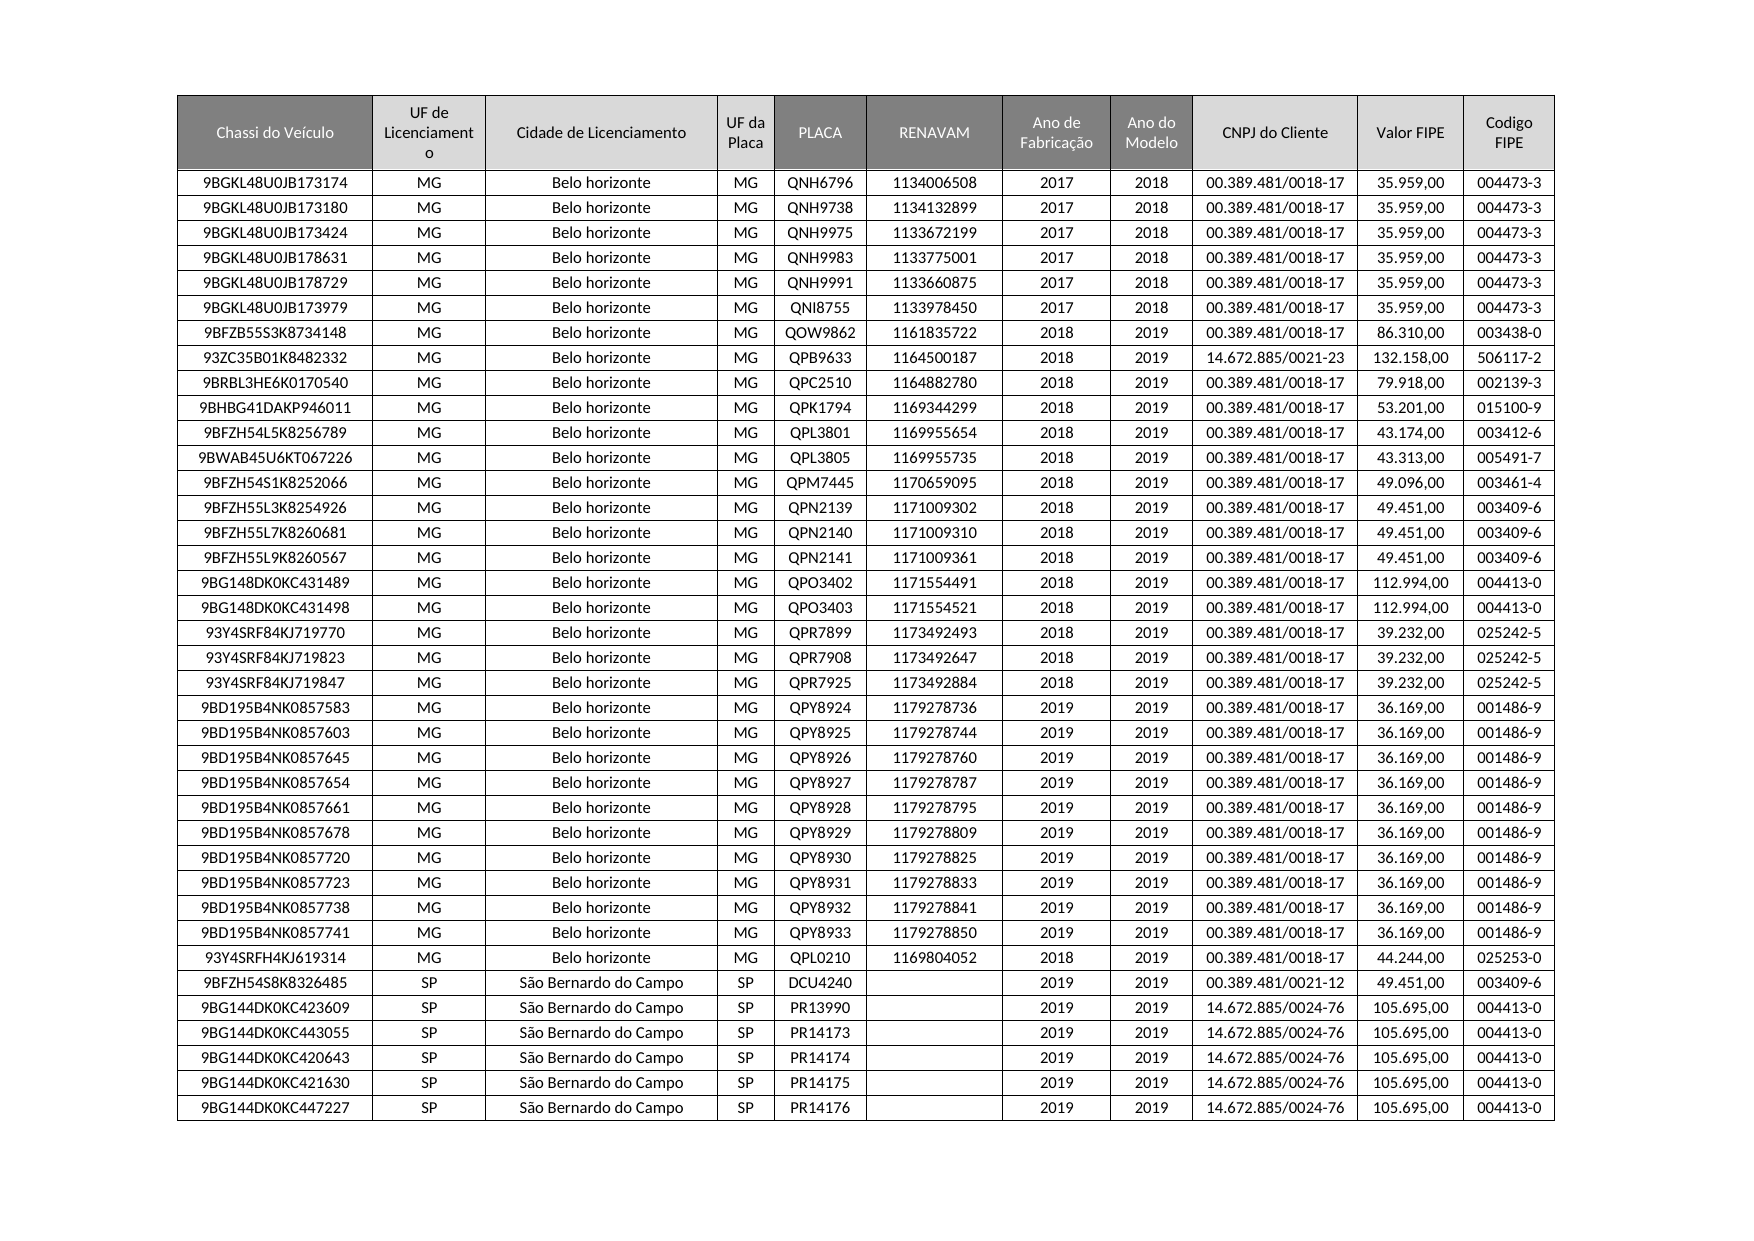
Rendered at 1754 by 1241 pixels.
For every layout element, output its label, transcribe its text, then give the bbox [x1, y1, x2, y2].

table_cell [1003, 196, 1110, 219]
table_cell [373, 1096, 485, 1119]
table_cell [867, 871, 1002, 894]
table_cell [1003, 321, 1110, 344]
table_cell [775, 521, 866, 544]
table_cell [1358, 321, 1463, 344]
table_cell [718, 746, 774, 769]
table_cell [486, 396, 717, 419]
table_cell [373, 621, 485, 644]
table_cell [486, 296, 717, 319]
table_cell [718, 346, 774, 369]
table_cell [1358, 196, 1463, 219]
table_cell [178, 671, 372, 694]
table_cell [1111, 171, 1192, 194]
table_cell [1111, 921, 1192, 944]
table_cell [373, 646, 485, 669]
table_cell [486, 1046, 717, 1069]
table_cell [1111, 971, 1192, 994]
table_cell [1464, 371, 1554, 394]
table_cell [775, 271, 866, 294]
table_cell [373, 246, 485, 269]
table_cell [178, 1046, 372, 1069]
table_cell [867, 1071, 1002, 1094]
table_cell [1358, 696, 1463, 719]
table_header PLACA [775, 96, 866, 169]
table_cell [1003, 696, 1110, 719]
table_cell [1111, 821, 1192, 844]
table_header CNPJ do Cliente [1193, 96, 1357, 169]
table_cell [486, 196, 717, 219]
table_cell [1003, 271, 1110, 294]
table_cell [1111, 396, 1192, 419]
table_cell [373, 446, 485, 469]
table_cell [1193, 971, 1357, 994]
table_header Codigo FIPE [1464, 96, 1554, 169]
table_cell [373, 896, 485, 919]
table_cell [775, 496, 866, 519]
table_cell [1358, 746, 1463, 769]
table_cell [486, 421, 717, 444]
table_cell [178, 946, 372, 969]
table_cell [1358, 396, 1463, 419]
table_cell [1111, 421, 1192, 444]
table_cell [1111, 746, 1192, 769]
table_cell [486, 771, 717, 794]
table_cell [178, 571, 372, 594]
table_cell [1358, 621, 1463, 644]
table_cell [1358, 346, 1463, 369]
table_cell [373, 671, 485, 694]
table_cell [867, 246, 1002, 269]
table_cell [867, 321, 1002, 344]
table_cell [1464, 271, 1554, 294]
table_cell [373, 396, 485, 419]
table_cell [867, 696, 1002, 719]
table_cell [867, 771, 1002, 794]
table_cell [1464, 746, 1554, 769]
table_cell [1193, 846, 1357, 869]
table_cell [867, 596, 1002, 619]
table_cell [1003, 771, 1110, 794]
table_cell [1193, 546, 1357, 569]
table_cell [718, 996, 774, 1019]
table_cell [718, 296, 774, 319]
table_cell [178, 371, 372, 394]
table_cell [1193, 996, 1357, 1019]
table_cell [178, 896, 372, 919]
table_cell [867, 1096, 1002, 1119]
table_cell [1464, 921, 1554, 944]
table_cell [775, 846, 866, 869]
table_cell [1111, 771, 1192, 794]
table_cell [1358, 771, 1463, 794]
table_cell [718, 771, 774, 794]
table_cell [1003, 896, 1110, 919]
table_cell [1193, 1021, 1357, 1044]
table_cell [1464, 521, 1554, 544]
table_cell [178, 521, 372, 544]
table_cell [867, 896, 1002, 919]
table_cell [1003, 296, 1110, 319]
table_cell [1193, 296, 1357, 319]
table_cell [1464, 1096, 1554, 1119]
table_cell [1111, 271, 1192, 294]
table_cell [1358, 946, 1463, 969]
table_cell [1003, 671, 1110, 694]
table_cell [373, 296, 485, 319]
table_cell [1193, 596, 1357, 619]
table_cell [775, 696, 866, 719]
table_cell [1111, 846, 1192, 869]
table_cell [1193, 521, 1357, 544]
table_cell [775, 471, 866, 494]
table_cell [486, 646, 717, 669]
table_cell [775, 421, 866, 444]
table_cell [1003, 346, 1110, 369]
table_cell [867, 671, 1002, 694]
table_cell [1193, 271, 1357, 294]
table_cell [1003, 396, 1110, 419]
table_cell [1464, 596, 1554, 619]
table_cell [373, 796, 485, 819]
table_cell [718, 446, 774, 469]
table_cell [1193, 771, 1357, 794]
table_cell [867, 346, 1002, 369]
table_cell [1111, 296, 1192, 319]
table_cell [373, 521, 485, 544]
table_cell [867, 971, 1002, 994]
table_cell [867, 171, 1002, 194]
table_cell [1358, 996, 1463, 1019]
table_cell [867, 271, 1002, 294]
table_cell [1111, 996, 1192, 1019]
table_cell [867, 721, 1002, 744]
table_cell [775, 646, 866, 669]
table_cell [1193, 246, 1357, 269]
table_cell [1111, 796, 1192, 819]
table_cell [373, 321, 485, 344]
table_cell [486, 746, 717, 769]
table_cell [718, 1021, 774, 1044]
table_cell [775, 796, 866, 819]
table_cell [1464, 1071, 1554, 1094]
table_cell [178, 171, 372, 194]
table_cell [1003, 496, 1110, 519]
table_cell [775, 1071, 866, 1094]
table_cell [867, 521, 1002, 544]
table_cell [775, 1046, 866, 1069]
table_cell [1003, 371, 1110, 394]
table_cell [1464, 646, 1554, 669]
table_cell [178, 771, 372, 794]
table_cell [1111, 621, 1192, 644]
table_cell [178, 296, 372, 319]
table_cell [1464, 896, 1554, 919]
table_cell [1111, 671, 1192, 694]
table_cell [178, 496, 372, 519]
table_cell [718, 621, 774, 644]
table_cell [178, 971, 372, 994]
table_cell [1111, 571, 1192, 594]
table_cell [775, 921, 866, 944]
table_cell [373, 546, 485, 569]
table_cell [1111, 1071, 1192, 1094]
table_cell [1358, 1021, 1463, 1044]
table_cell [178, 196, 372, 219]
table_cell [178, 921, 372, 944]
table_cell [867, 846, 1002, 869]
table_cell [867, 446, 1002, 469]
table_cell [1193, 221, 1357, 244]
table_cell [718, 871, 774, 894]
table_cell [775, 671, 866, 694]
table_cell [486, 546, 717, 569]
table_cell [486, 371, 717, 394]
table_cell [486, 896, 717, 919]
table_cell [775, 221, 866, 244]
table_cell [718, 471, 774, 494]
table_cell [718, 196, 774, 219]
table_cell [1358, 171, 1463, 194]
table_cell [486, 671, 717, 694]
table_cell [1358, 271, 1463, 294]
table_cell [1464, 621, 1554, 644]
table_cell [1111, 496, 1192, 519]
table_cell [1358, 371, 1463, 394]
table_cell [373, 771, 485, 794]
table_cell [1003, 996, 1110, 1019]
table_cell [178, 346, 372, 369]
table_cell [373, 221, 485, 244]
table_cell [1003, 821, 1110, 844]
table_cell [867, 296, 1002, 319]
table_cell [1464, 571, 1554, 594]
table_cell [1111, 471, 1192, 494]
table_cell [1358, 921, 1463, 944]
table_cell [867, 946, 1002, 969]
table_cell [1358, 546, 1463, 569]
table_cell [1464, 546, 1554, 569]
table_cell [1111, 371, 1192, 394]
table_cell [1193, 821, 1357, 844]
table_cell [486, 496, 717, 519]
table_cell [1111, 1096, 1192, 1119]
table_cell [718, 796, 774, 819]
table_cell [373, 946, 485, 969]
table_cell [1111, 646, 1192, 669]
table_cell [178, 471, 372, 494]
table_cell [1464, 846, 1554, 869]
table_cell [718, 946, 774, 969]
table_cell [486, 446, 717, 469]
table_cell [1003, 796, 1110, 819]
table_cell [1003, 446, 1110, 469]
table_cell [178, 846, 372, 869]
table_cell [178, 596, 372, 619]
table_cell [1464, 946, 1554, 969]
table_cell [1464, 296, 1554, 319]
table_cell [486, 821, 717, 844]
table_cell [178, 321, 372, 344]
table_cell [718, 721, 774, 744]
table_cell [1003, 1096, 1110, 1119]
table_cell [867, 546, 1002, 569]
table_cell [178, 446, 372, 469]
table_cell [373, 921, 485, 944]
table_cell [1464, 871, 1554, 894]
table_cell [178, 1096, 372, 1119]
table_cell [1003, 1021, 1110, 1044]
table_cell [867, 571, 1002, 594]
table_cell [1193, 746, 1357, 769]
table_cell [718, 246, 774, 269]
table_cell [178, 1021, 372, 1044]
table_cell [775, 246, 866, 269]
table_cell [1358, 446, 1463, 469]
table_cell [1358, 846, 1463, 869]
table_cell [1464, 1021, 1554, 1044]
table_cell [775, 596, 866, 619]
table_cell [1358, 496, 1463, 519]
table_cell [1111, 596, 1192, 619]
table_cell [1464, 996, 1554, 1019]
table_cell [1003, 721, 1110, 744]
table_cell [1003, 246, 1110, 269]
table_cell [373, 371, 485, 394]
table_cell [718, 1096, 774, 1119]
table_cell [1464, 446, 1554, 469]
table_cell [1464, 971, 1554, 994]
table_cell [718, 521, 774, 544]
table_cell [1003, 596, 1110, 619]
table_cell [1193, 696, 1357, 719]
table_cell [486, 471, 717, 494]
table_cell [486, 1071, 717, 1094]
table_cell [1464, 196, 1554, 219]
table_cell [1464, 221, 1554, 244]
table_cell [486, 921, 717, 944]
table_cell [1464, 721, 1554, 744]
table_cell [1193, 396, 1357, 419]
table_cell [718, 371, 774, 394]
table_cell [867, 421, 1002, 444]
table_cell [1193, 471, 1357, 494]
table_header UF da Placa [718, 96, 774, 169]
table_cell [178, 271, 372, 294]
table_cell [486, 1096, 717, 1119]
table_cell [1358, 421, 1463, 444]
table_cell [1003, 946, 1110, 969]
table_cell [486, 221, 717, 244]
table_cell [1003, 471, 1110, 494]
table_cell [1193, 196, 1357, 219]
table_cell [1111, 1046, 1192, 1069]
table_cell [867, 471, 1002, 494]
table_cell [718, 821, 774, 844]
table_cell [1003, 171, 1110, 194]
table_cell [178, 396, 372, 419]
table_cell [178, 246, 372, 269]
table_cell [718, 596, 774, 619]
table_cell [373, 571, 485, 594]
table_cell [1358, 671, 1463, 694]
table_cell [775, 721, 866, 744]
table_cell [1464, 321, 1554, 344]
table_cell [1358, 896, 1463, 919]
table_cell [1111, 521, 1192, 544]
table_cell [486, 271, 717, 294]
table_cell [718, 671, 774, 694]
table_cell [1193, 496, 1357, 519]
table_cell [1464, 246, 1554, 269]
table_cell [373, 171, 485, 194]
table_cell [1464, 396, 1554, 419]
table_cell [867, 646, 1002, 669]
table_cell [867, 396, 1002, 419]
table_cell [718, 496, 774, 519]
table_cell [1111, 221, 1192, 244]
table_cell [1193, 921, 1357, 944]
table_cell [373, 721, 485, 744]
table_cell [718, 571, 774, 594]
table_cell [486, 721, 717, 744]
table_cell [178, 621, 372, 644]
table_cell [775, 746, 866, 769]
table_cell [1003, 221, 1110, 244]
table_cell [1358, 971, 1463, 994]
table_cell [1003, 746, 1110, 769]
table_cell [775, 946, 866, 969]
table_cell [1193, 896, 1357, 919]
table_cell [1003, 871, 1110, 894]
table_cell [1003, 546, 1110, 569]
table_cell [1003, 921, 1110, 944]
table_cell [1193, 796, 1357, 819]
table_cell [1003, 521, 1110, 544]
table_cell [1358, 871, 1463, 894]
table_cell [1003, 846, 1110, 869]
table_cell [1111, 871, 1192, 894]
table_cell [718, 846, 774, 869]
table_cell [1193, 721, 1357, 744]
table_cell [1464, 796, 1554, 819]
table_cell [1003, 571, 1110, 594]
table_header Ano de Fabricação [1003, 96, 1110, 169]
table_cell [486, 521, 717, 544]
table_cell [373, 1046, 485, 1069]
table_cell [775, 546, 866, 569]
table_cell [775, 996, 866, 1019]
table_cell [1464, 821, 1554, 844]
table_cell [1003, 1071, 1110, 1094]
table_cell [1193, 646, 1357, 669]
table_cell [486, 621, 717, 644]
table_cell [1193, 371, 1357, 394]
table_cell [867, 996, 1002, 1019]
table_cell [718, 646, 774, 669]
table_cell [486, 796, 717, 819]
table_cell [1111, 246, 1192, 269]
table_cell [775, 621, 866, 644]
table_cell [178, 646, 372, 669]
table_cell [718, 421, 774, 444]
table_header Chassi do Veículo [178, 96, 372, 169]
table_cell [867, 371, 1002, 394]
table_header UF de Licenciamento [373, 96, 485, 169]
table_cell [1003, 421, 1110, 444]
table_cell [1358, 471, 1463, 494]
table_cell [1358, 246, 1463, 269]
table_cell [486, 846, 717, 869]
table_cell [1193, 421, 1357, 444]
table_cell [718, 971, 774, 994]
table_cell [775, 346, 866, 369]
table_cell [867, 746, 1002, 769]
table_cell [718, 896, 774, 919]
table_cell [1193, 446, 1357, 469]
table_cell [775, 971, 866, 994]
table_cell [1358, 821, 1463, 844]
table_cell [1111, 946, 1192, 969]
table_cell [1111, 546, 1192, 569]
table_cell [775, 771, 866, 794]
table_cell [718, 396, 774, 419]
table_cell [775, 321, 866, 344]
table_header RENAVAM [867, 96, 1002, 169]
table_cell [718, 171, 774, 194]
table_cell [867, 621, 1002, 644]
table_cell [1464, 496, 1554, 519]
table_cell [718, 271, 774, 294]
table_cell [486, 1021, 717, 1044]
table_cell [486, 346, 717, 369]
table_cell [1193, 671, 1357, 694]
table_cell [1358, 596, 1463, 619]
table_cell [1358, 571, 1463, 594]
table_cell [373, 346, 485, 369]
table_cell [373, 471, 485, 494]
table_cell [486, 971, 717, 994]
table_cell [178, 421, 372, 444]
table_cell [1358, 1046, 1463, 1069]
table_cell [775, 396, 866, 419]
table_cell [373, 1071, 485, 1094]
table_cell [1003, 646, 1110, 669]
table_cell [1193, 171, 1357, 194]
table_header Valor FIPE [1358, 96, 1463, 169]
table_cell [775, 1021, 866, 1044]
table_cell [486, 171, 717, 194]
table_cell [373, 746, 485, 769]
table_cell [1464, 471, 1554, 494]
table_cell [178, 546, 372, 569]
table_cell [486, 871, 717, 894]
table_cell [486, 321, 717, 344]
table_header Ano do Modelo [1111, 96, 1192, 169]
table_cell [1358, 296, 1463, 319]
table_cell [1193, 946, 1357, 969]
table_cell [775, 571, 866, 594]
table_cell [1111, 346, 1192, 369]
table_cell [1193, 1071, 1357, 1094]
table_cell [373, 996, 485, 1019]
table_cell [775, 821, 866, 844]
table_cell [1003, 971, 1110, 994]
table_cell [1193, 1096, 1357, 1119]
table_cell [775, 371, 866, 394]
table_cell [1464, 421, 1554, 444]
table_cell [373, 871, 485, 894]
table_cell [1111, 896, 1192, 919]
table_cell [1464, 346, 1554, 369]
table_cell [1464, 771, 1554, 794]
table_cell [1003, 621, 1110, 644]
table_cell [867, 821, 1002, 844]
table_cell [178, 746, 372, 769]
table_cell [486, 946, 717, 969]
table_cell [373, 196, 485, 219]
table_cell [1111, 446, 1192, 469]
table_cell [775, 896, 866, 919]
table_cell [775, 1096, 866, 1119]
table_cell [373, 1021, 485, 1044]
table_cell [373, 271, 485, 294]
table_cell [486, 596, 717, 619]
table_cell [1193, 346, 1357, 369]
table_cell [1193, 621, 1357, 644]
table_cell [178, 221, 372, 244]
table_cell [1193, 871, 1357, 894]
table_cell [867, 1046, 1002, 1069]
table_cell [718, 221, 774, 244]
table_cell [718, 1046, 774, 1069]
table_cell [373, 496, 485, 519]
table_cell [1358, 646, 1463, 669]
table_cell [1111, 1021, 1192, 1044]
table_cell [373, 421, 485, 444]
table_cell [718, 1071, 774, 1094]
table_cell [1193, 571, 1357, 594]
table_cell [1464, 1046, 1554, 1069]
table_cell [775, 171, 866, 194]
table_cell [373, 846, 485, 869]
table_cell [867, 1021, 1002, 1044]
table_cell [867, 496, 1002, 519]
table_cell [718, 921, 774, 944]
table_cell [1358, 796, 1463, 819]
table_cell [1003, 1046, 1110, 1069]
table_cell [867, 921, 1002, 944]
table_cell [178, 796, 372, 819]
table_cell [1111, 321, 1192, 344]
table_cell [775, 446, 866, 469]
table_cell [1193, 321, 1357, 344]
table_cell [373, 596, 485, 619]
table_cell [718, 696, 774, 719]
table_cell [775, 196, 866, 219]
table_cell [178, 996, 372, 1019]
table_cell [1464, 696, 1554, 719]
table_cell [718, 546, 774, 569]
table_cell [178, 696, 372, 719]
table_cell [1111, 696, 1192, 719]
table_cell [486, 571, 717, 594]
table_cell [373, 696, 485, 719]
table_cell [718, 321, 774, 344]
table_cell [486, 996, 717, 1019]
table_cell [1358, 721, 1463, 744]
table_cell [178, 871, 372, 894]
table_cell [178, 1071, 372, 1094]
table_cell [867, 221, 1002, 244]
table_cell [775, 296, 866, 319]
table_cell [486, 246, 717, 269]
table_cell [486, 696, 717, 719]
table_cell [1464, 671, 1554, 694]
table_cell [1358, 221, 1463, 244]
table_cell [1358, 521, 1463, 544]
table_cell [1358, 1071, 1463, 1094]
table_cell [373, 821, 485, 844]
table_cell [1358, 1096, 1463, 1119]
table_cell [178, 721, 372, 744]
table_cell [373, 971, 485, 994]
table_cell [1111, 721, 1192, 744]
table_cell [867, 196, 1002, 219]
table_header Cidade de Licenciamento [486, 96, 717, 169]
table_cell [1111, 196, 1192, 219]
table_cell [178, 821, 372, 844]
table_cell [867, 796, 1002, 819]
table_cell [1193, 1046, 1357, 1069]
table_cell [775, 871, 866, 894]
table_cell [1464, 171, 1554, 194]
